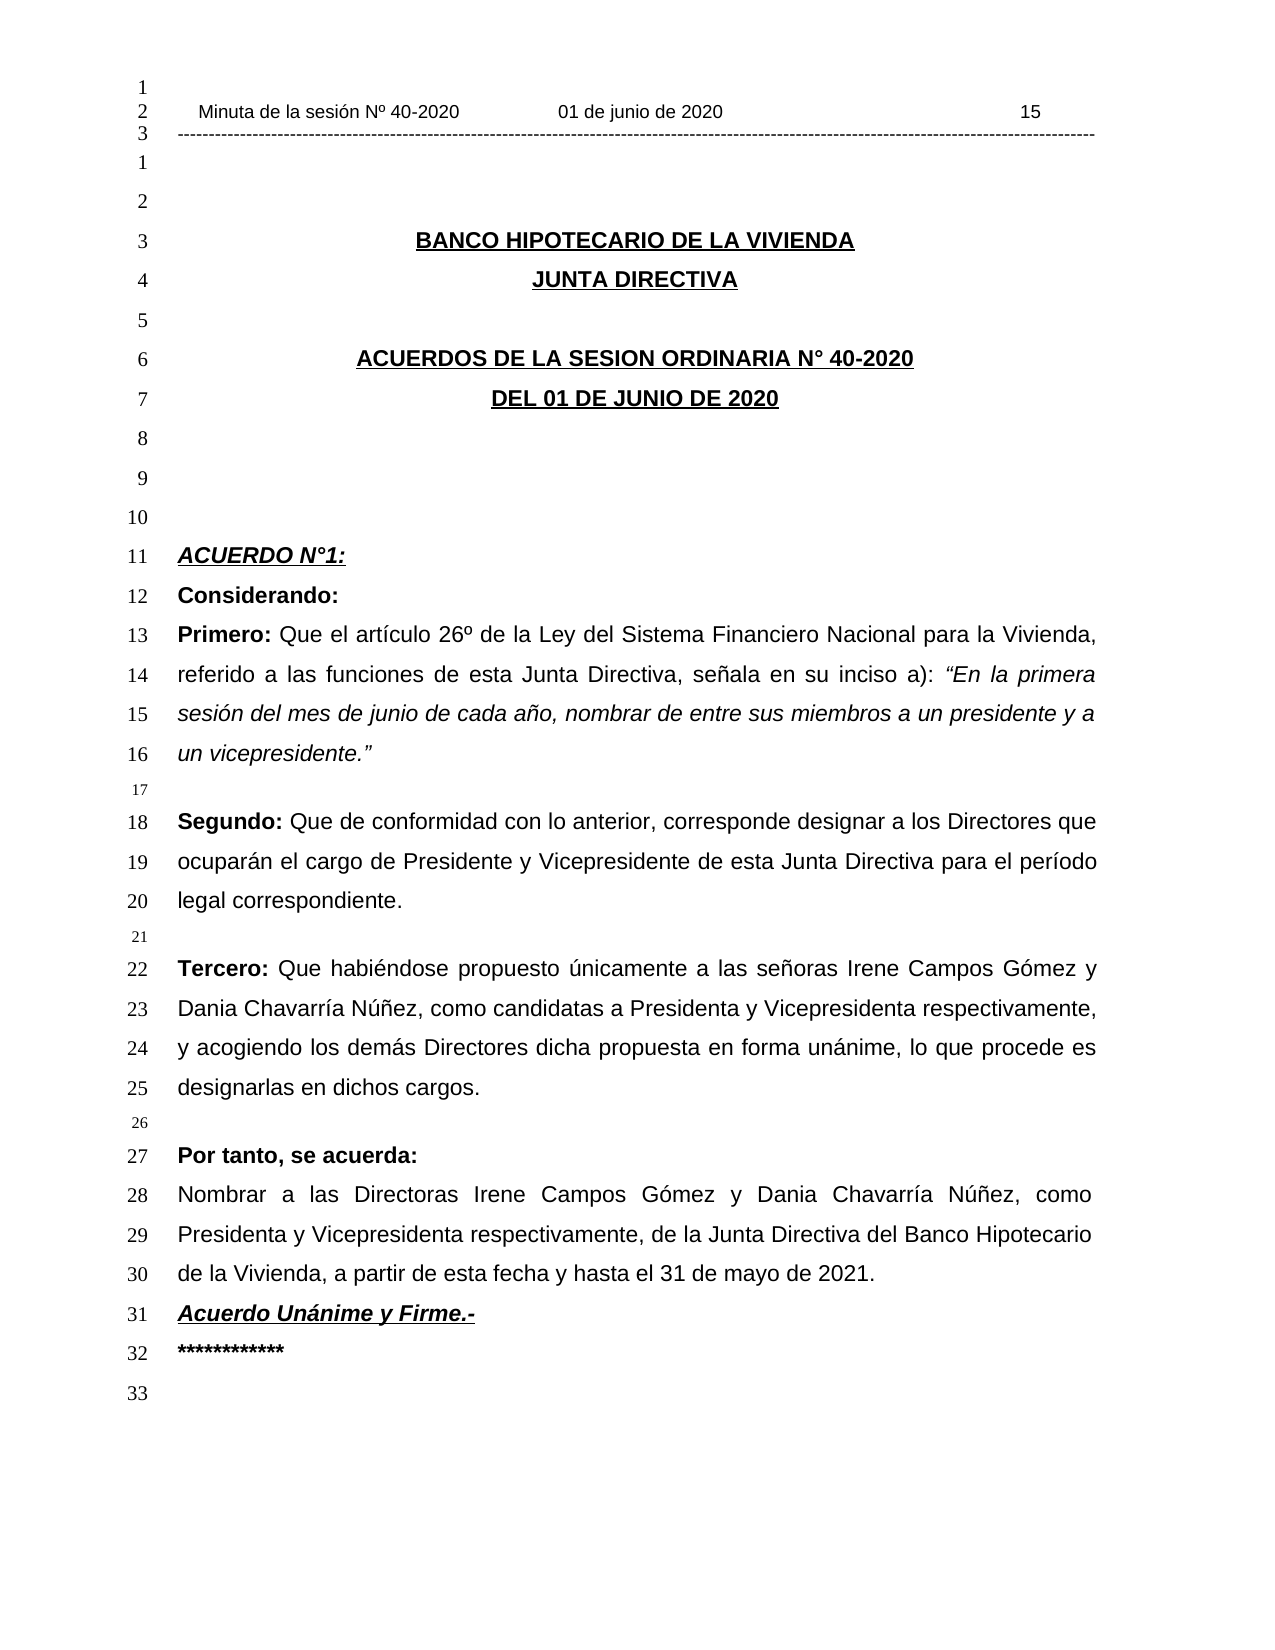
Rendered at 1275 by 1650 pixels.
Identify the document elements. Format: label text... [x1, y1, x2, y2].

text ACUERDOS DE LA SESION ORDINARIA N° 40-2020 [177, 345, 1092, 371]
subtitle ACUERDO N°1: [177, 542, 1098, 569]
text Segundo: Que de conformidad con lo anterior, corresponde designar a los Directores que ocuparán el cargo de Presidente y Vicepresidente de esta Junta Directiva para el período legal correspondiente. [177, 808, 1098, 913]
subtitle Acuerdo Unánime y Firme.- [177, 1300, 1098, 1326]
text Nombrar a las Directoras Irene Campos Gómez y Dania Chavarría Núñez, como Presidenta y Vicepresidenta respectivamente, de la Junta Directiva del Banco Hipotecario de la Vivienda, a partir de esta fecha y hasta el 31 de mayo de 2021. [177, 1181, 1092, 1287]
text ************ [177, 1339, 1098, 1366]
text JUNTA DIRECTIVA [177, 266, 1092, 292]
text Considerando: [177, 582, 1098, 608]
text DEL 01 DE JUNIO DE 2020 [177, 384, 1092, 411]
title BANCO HIPOTECARIO DE LA VIVIENDA [177, 227, 1092, 253]
text Primero: Que el artículo 26º de la Ley del Sistema Financiero Nacional para la Vivienda, referido a las funciones de esta Junta Directiva, señala en su inciso a): “En la primera sesión del mes de junio de cada año, nombrar de entre sus miembros a un presidente y a un vicepresidente.” [177, 621, 1098, 766]
text Por tanto, se acuerda: [177, 1142, 1098, 1168]
text Tercero: Que habiéndose propuesto únicamente a las señoras Irene Campos Gómez y Dania Chavarría Núñez, como candidatas a Presidenta y Vicepresidenta respectivamente, y acogiendo los demás Directores dicha propuesta en forma unánime, lo que procede es designarlas en dichos cargos. [177, 955, 1098, 1100]
